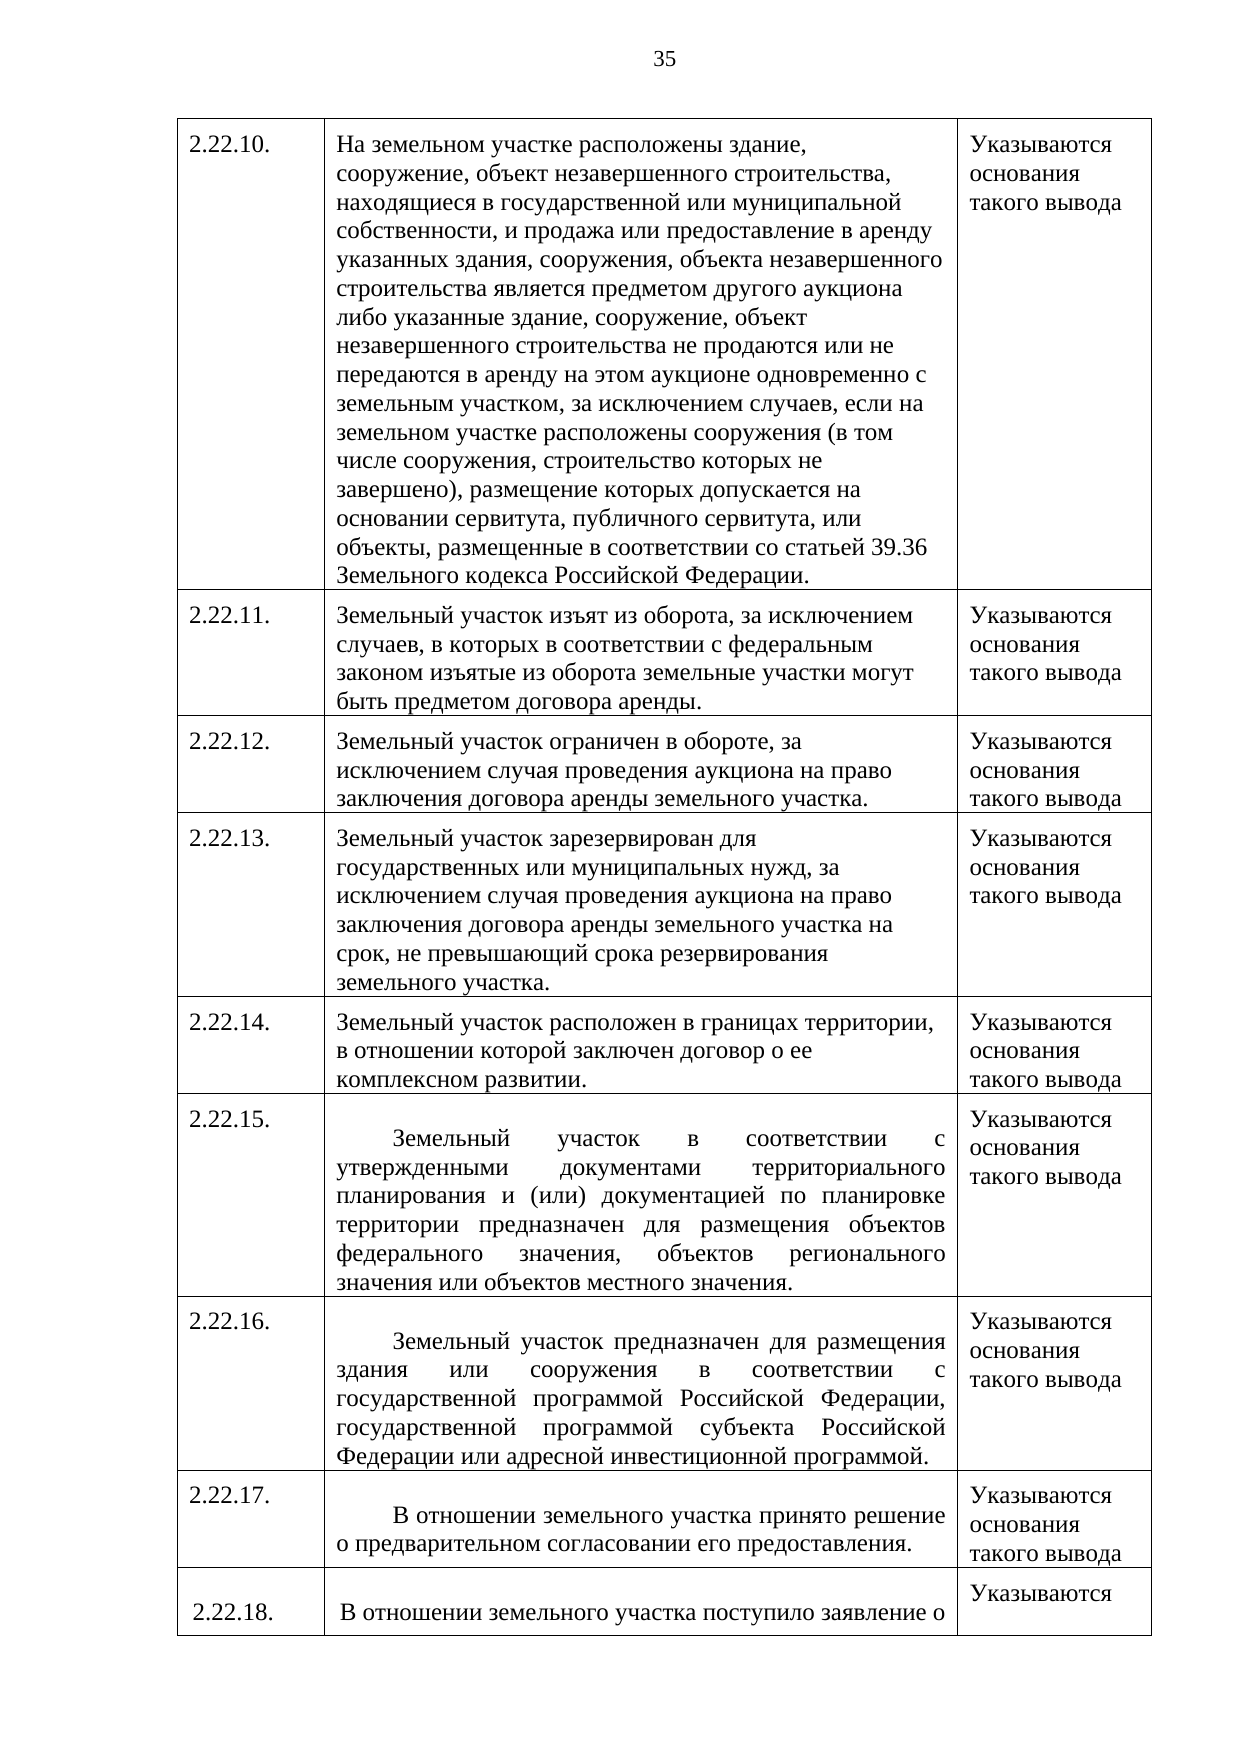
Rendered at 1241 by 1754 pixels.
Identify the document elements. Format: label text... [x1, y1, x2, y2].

table_cell 2.22.14. [178, 997, 324, 1093]
table_cell Указываются основания такого вывода [958, 997, 1151, 1093]
table_cell 2.22.17. [178, 1471, 324, 1567]
table_cell 2.22.10. [178, 119, 324, 589]
table_cell 2.22.13. [178, 813, 324, 996]
table_cell 2.22.11. [178, 590, 324, 715]
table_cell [325, 1568, 957, 1635]
table_cell Земельный участок зарезервирован для государственных или муниципальных нужд, за исключением случая проведения аукциона на право заключения договора аренды земельного участка на срок, не превышающий срока резервирования земельного участка. [325, 813, 957, 996]
table_cell Земельный участок расположен в границах территории, в отношении которой заключен договор о ее комплексном развитии. [325, 997, 957, 1093]
table_cell 2.22.15. [178, 1094, 324, 1296]
table_cell Указываются основания такого вывода [958, 590, 1151, 715]
table_cell Указываются основания такого вывода [958, 716, 1151, 812]
table_cell Земельный участок предназначен для размещения здания или сооружения в соответствии с государственной программой Российской Федерации, государственной программой субъекта Российской Федерации или адресной инвестиционной программой. [325, 1297, 957, 1469]
table_cell 2.22.16. [178, 1297, 324, 1469]
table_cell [958, 1568, 1151, 1635]
table_cell 2.22.18. [178, 1568, 324, 1635]
table_cell Указываются основания такого вывода [958, 1297, 1151, 1469]
table_cell Указываются основания такого вывода [958, 1471, 1151, 1567]
table_cell 2.22.12. [178, 716, 324, 812]
table_cell В отношении земельного участка принято решение о предварительном согласовании его предоставления. [325, 1471, 957, 1567]
table_cell Указываются основания такого вывода [958, 813, 1151, 996]
table_cell Земельный участок ограничен в обороте, за исключением случая проведения аукциона на право заключения договора аренды земельного участка. [325, 716, 957, 812]
table_cell На земельном участке расположены здание, сооружение, объект незавершенного строительства, находящиеся в государственной или муниципальной собственности, и продажа или предоставление в аренду указанных здания, сооружения, объекта незавершенного строительства является предметом другого аукциона либо указанные здание, сооружение, объект незавершенного строительства не продаются или не передаются в аренду на этом аукционе одновременно с земельным участком, за исключением случаев, если на земельном участке расположены сооружения (в том числе сооружения, строительство которых не завершено), размещение которых допускается на основании сервитута, публичного сервитута, или объекты, размещенные в соответствии со статьей 39.36 Земельного кодекса Российской Федерации. [325, 119, 957, 589]
table_cell Земельный участок в соответствии с утвержденными документами территориального планирования и (или) документацией по планировке территории предназначен для размещения объектов федерального значения, объектов регионального значения или объектов местного значения. [325, 1094, 957, 1296]
table_cell Указываются основания такого вывода [958, 1094, 1151, 1296]
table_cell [958, 119, 1151, 589]
table_cell Земельный участок изъят из оборота, за исключением случаев, в которых в соответствии с федеральным законом изъятые из оборота земельные участки могут быть предметом договора аренды. [325, 590, 957, 715]
